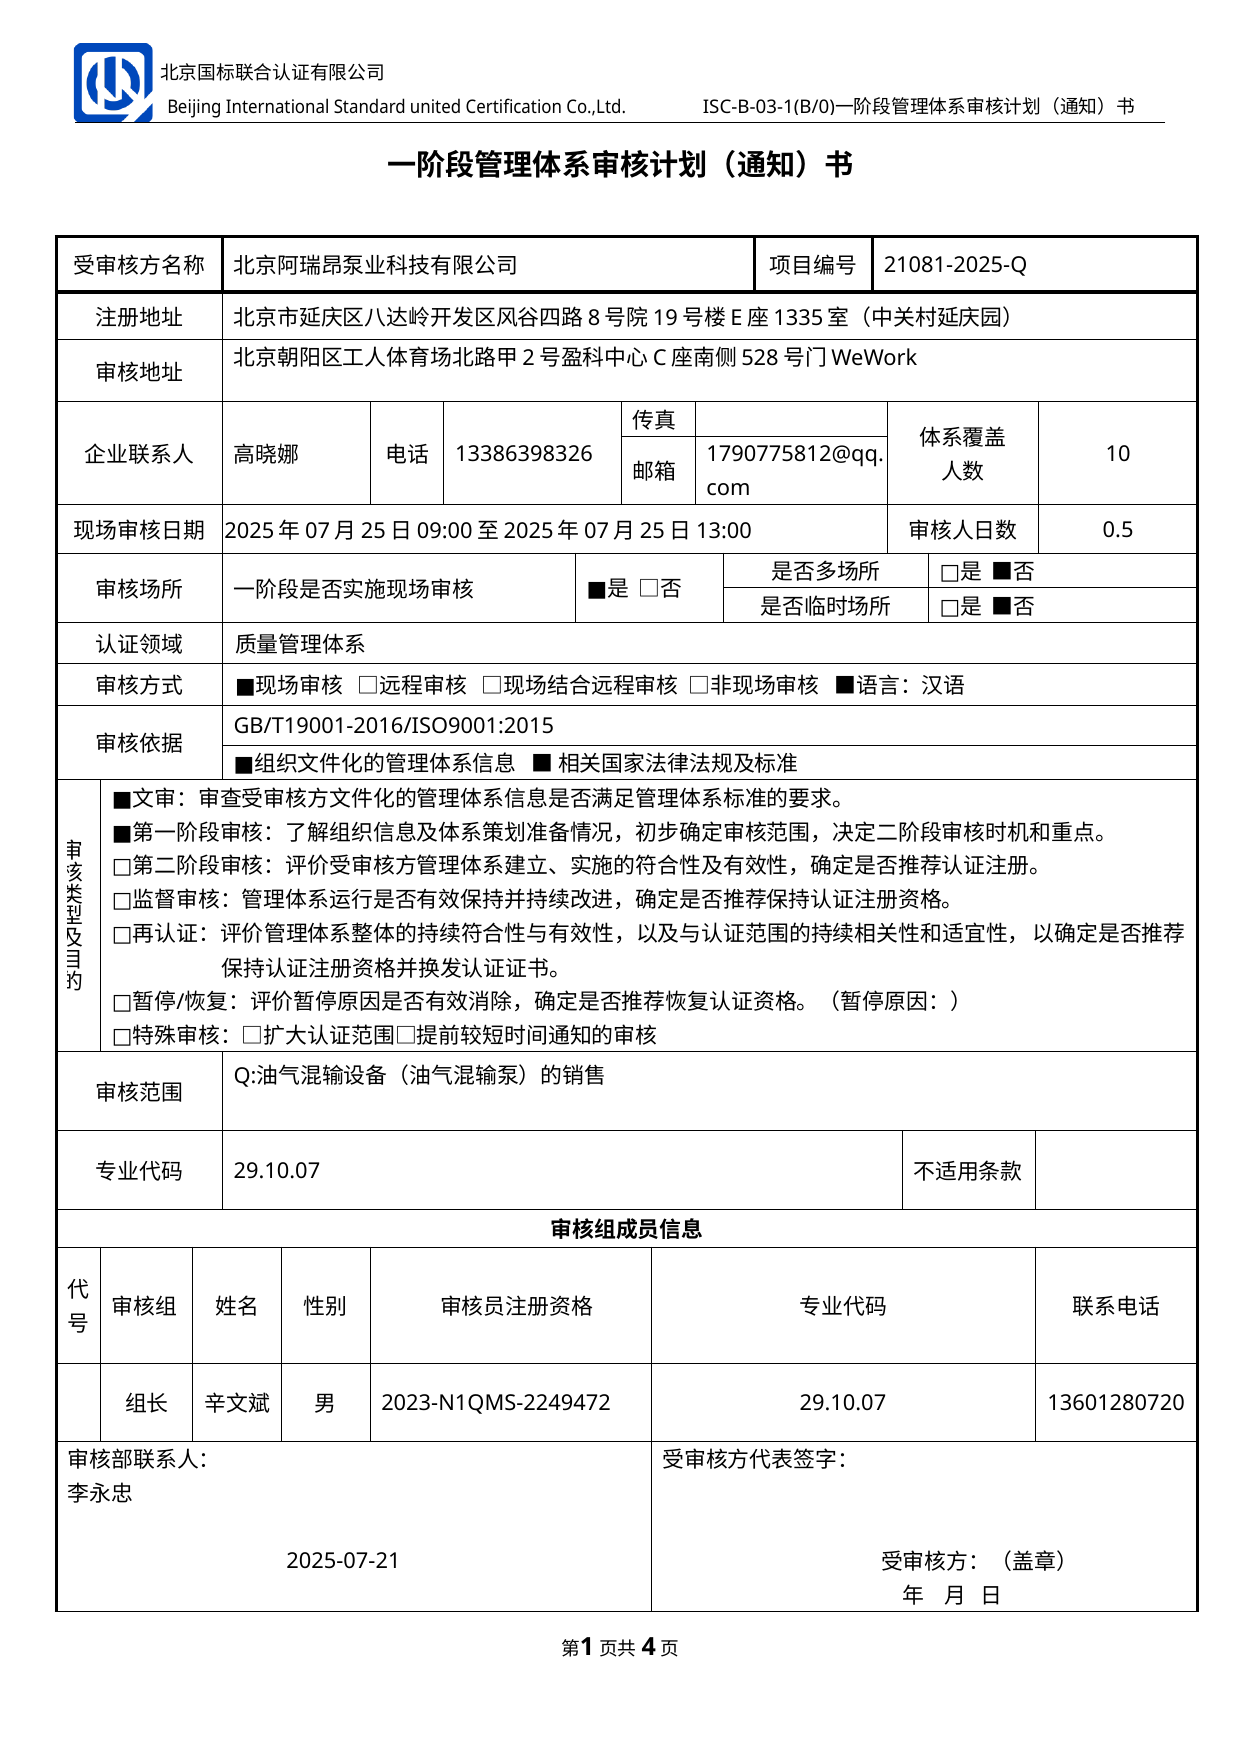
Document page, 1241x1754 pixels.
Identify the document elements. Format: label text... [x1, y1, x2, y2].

table_cell 2023-N1QMS-2249472 [371, 1364, 651, 1441]
table_cell ■现场审核 □远程审核 □现场结合远程审核 □非现场审核 ■语言：汉语 [223, 664, 1196, 704]
table_cell 邮箱 [622, 437, 695, 504]
table_cell 是否临时场所 [724, 588, 928, 622]
table_cell 辛文斌 [193, 1364, 281, 1441]
table_cell 联系电话 [1036, 1248, 1196, 1363]
table_cell ■文审：审查受审核方文件化的管理体系信息是否满足管理体系标准的要求。 ■第一阶段审核：了解组织信息及体系策划准备情况，初步确定审核范围，决定二阶段审核时机和重点。 □第二阶段审核：评价受审核方管理体系建立、实施的符合性及有效性，确定是否推荐认证注册。 □监督审核：管理体系运行是否有效保持并持续改进，确定是否推荐保持认证注册资格。 □再认证：评价管理体系整体的持续符合性与有效性，以及与认证范围的持续相关性和适宜性，以确定是否推荐保持认证注册资格并换发认证证书。 □暂停/恢复：评价暂停原因是否有效消除，确定是否推荐恢复认证资格。（暂停原因：） □特殊审核：□扩大认证范围□提前较短时间通知的审核 [101, 780, 1196, 1051]
table_cell 审核员注册资格 [371, 1248, 651, 1363]
table_cell 性别 [282, 1248, 370, 1363]
table_cell 注册地址 [58, 294, 222, 339]
table_cell 体系覆盖 人数 [888, 402, 1038, 504]
table_cell □是 ■否 [929, 588, 1196, 622]
table_cell □是 ■否 [929, 554, 1196, 587]
table_cell 29.10.07 [223, 1131, 902, 1208]
table_cell 29.10.07 [652, 1364, 1035, 1441]
table_cell 企业联系人 [58, 402, 222, 504]
table_header 北京阿瑞昂泵业科技有限公司 [224, 238, 753, 290]
table_cell 审核部联系人： 李永忠 2025-07-21 [58, 1442, 651, 1611]
table_cell 13386398326 [444, 402, 621, 504]
table_cell 审核方式 [58, 664, 222, 704]
table_cell 审核人日数 [888, 505, 1038, 553]
table_cell 审核地址 [58, 340, 222, 401]
table_cell 审核类型及目的 [58, 780, 100, 1051]
table_cell 10 [1039, 402, 1196, 504]
table_header 项目编号 [756, 238, 871, 290]
table_cell 姓名 [193, 1248, 281, 1363]
table_cell 专业代码 [58, 1131, 222, 1208]
table_cell 高晓娜 [223, 402, 370, 504]
table_cell 审核场所 [58, 554, 222, 622]
table_cell 男 [282, 1364, 370, 1441]
text 一阶段管理体系审核计划（通知）书 [75, 129, 1165, 197]
table_cell 组长 [101, 1364, 192, 1441]
table_cell 认证领域 [58, 623, 222, 663]
table_cell GB/T19001-2016/ISO9001:2015 [223, 706, 1196, 744]
table_cell 1790775812@qq.com [696, 437, 887, 504]
table_cell [1036, 1131, 1196, 1208]
table_header 受审核方名称 [58, 238, 221, 290]
table_cell 不适用条款 [903, 1131, 1035, 1208]
table_cell 北京朝阳区工人体育场北路甲2号盈科中心C座南侧528号门WeWork [223, 340, 1196, 401]
table_cell 是否多场所 [724, 554, 928, 587]
table_cell 0.5 [1039, 505, 1196, 553]
table_cell 传真 [622, 402, 695, 436]
table_cell 代号 [58, 1248, 100, 1363]
table_cell 审核组 [101, 1248, 192, 1363]
table_cell 审核组成员信息 [58, 1210, 1196, 1247]
table_cell ■是 □否 [576, 554, 723, 622]
table_cell 质量管理体系 [223, 623, 1196, 663]
table_cell 2025年07月25日 09:00至2025年07月25日 13:00 [223, 505, 887, 553]
table_cell Q:油气混输设备（油气混输泵）的销售 [223, 1052, 1196, 1130]
table_cell 电话 [371, 402, 443, 504]
table_cell [696, 402, 887, 436]
table_cell 审核依据 [58, 706, 222, 779]
table_cell 现场审核日期 [58, 505, 222, 553]
picture [73, 43, 153, 123]
table_cell 审核范围 [58, 1052, 222, 1130]
table_cell 专业代码 [652, 1248, 1035, 1363]
table_cell 13601280720 [1036, 1364, 1196, 1441]
table_cell [58, 1364, 100, 1441]
table_cell 一阶段是否实施现场审核 [223, 554, 575, 622]
table_cell 受审核方代表签字： 受审核方：（盖章） 年 月 日 [652, 1442, 1196, 1611]
table_cell ■组织文件化的管理体系信息 ■ 相关国家法律法规及标准 [223, 746, 1196, 779]
table_cell 北京市延庆区八达岭开发区风谷四路8号院19号楼E座1335室（中关村延庆园） [223, 294, 1196, 339]
table_header 21081-2025-Q [874, 238, 1196, 290]
